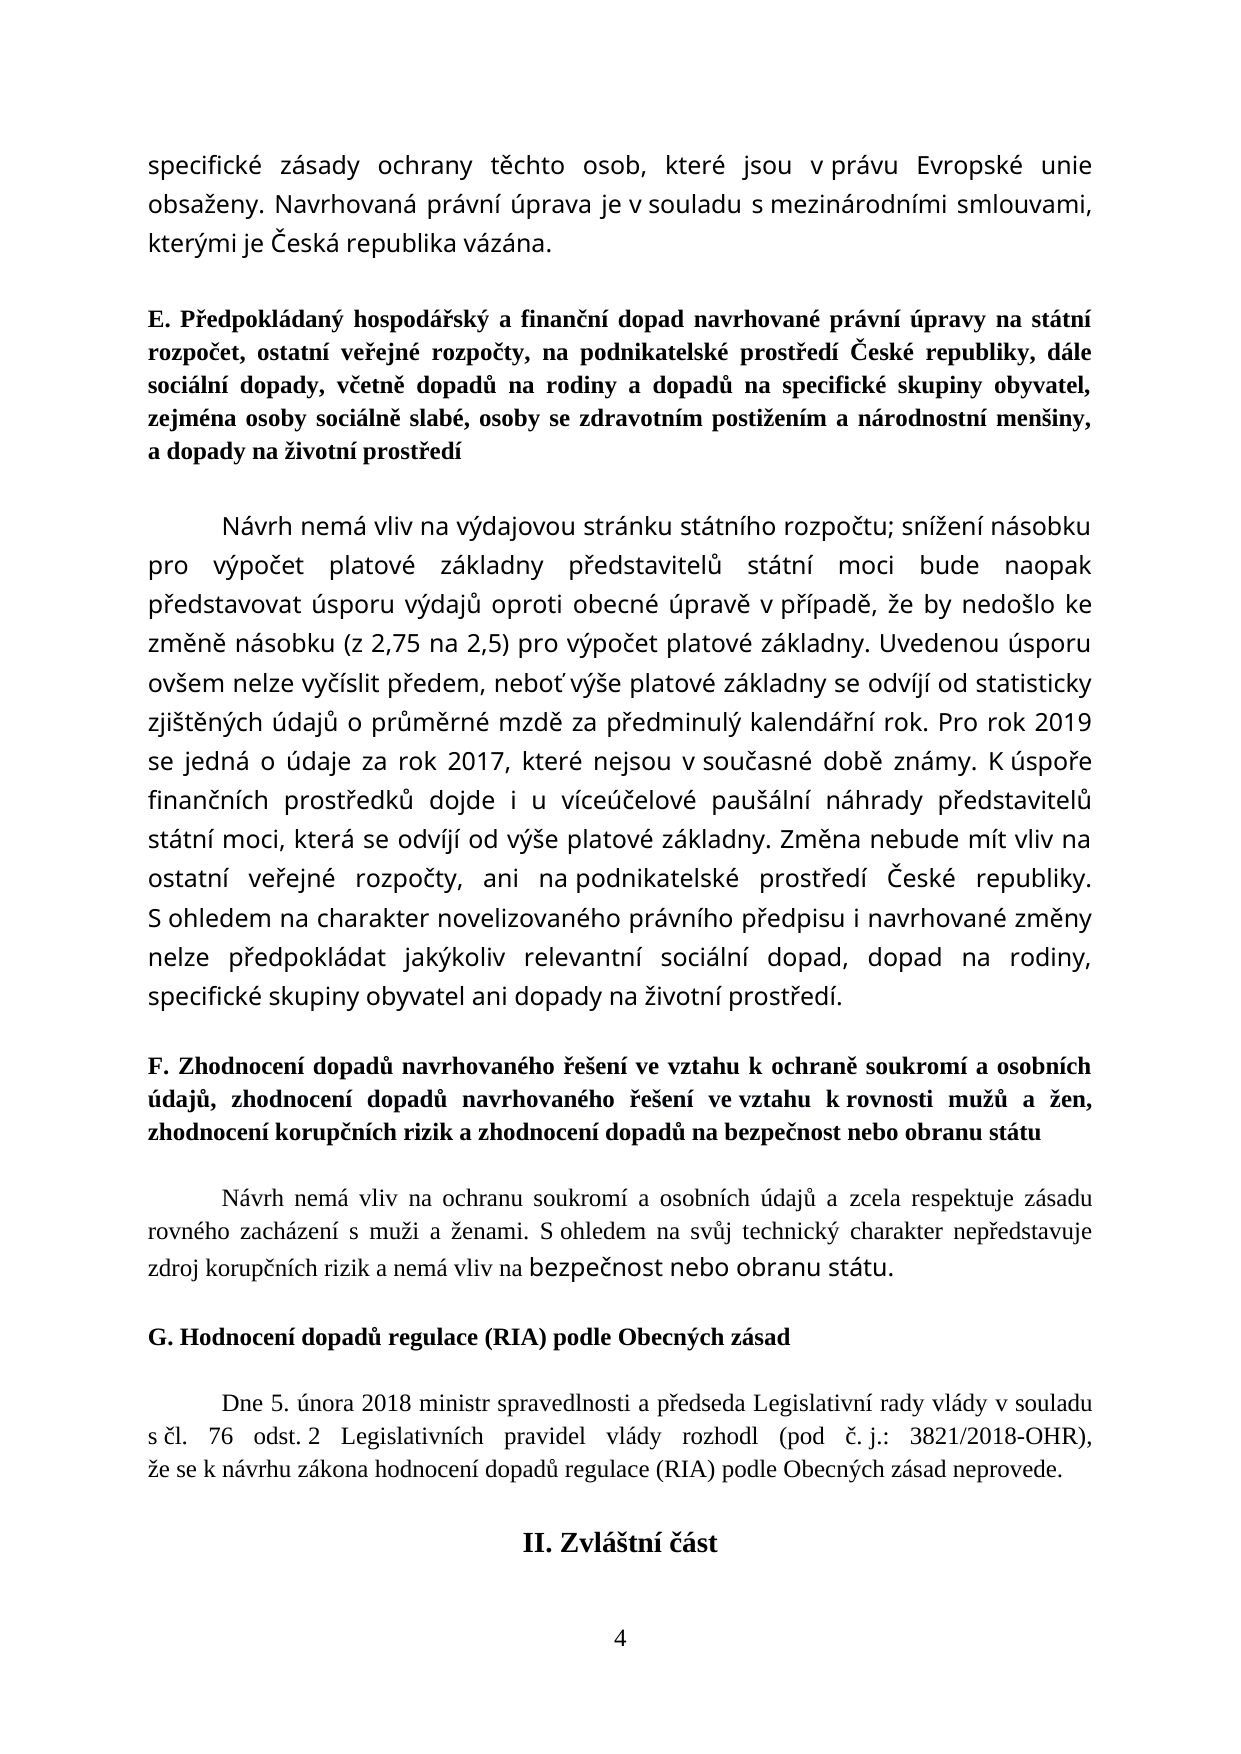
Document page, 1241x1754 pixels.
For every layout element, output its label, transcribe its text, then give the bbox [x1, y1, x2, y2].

text E. Předpokládaný hospodářský a finanční dopad navrhované právní úpravy na státní rozpočet, ostatní veřejné rozpočty, na podnikatelské prostředí České republiky, dále sociální dopady, včetně dopadů na rodiny a dopadů na specifické skupiny obyvatel, zejména osoby sociálně slabé, osoby se zdravotním postižením a národnostní menšiny, a dopady na životní prostředí [148, 304, 1093, 465]
text G. Hodnocení dopadů regulace (RIA) podle Obecných zásad [148, 1322, 1093, 1351]
text II. Zvláštní část [148, 1526, 1093, 1559]
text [148, 148, 1093, 260]
text Dne 5. února 2018 ministr spravedlnosti a předseda Legislativní rady vlády v souladu s čl. 76 odst. 2 Legislativních pravidel vlády rozhodl (pod č. j.: 3821/2018-OHR), že se k návrhu zákona hodnocení dopadů regulace (RIA) podle Obecných zásad neprovede. [148, 1388, 1093, 1483]
text F. Zhodnocení dopadů navrhovaného řešení ve vztahu k ochraně soukromí a osobních údajů, zhodnocení dopadů navrhovaného řešení ve vztahu k rovnosti mužů a žen, zhodnocení korupčních rizik a zhodnocení dopadů na bezpečnost nebo obranu státu [148, 1051, 1093, 1146]
text Návrh nemá vliv na výdajovou stránku státního rozpočtu; snížení násobku pro výpočet platové základny představitelů státní moci bude naopak představovat úsporu výdajů oproti obecné úpravě v případě, že by nedošlo ke změně násobku (z 2,75 na 2,5) pro výpočet platové základny. Uvedenou úsporu ovšem nelze vyčíslit předem, neboť výše platové základny se odvíjí od statisticky zjištěných údajů o průměrné mzdě za předminulý kalendářní rok. Pro rok 2019 se jedná o údaje za rok 2017, které nejsou v současné době známy. K úspoře finančních prostředků dojde i u víceúčelové paušální náhrady představitelů státní moci, která se odvíjí od výše platové základny. Změna nebude mít vliv na ostatní veřejné rozpočty, ani na podnikatelské prostředí České republiky. S ohledem na charakter novelizovaného právního předpisu i navrhované změny nelze předpokládat jakýkoliv relevantní sociální dopad, dopad na rodiny, specifické skupiny obyvatel ani dopady na životní prostředí. [148, 508, 1093, 1013]
text Návrh nemá vliv na ochranu soukromí a osobních údajů a zcela respektuje zásadu rovného zacházení s muži a ženami. S ohledem na svůj technický charakter nepředstavuje zdroj korupčních rizik a nemá vliv na bezpečnost nebo obranu státu. [148, 1183, 1093, 1284]
